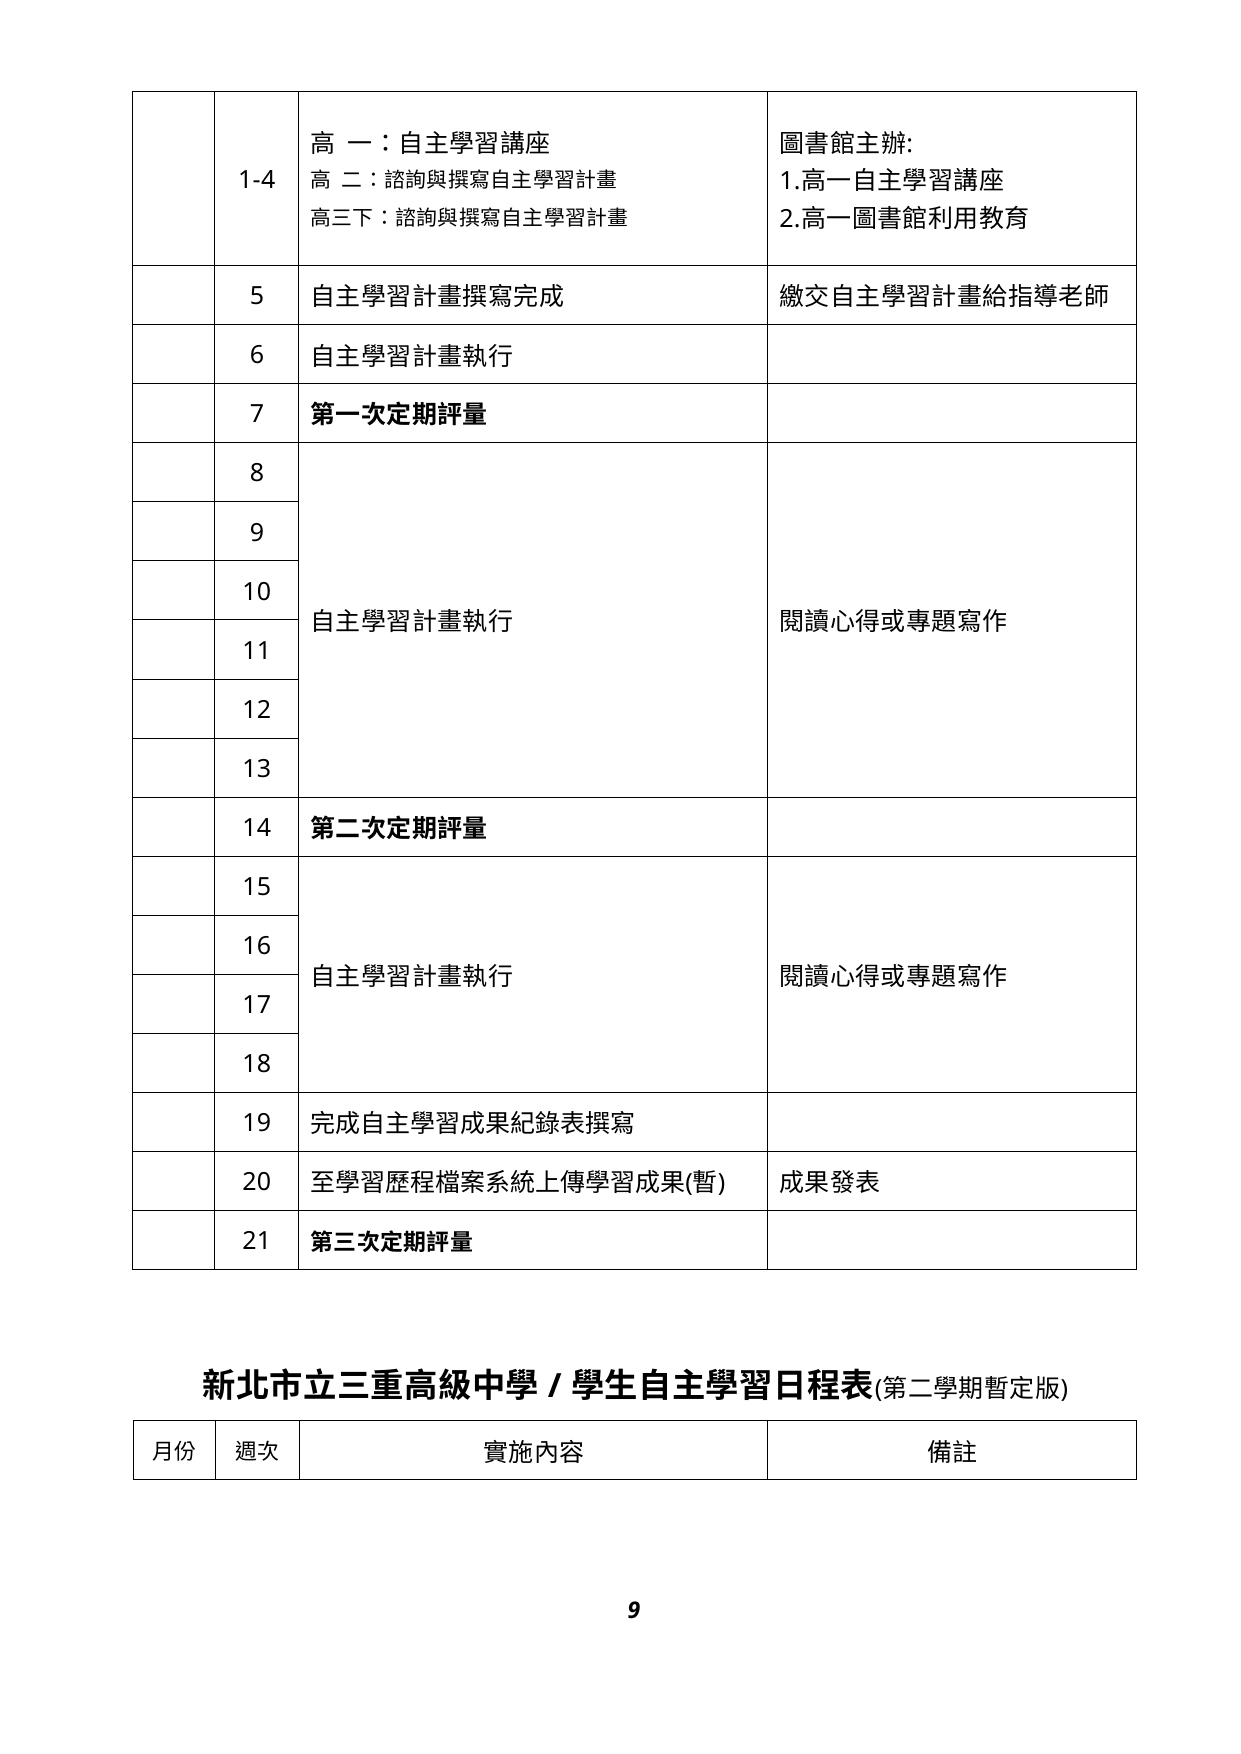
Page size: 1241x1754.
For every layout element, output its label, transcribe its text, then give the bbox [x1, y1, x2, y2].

table_header 月份 [134, 1421, 215, 1479]
table_cell 成果發表 [768, 1152, 1136, 1210]
table_cell [133, 1034, 214, 1092]
table_header 備註 [768, 1421, 1136, 1479]
table_cell 繳交自主學習計畫給指導老師 [768, 266, 1136, 324]
table_cell 閱讀心得或專題寫作 [768, 443, 1136, 797]
table_cell 20 [215, 1152, 298, 1210]
table_cell 12 [215, 680, 298, 737]
table_cell 10 [215, 561, 298, 619]
table_cell [133, 798, 214, 856]
table_cell 5 [215, 266, 298, 324]
table_cell 圖書館主辦: 1.高一自主學習講座 2.高一圖書館利用教育 [768, 92, 1136, 265]
table_cell [768, 325, 1136, 383]
table_cell 1-4 [215, 92, 298, 265]
table_cell [133, 1093, 214, 1151]
table_cell [133, 1152, 214, 1210]
table_cell 17 [215, 975, 298, 1033]
table_cell [133, 680, 214, 737]
table_cell 11 [215, 620, 298, 678]
table_cell 高 一：自主學習講座 高 二：諮詢與撰寫自主學習計畫 高三下：諮詢與撰寫自主學習計畫 [299, 92, 767, 265]
table_cell 完成自主學習成果紀錄表撰寫 [299, 1093, 767, 1151]
table_cell [768, 384, 1136, 442]
table_cell 13 [215, 739, 298, 797]
table_cell 6 [215, 325, 298, 383]
table_cell 15 [215, 857, 298, 915]
table_cell [133, 561, 214, 619]
table_cell [133, 443, 214, 501]
table_cell 16 [215, 916, 298, 974]
table_cell [133, 384, 214, 442]
table_cell 自主學習計畫執行 [299, 443, 767, 797]
table_cell 第一次定期評量 [299, 384, 767, 442]
table_header 週次 [216, 1421, 299, 1479]
table_cell [133, 975, 214, 1033]
table_header 實施內容 [300, 1421, 767, 1479]
table_cell [768, 1093, 1136, 1151]
table_cell [133, 916, 214, 974]
table_cell 第二次定期評量 [299, 798, 767, 856]
table_cell 8 [215, 443, 298, 501]
table_cell 自主學習計畫執行 [299, 857, 767, 1092]
table_cell [133, 502, 214, 560]
table_cell [133, 739, 214, 797]
table_cell [133, 325, 214, 383]
table_cell [133, 620, 214, 678]
text 新北市立三重高級中學 / 學生自主學習日程表(第二學期暫定版) [103, 1345, 1167, 1420]
table_cell 19 [215, 1093, 298, 1151]
table_cell 7 [215, 384, 298, 442]
table_cell 14 [215, 798, 298, 856]
table_cell [133, 266, 214, 324]
table_cell [768, 1211, 1136, 1269]
table_cell 21 [215, 1211, 298, 1269]
table_cell 18 [215, 1034, 298, 1092]
table_cell [133, 92, 214, 265]
table_cell 閱讀心得或專題寫作 [768, 857, 1136, 1092]
table_cell 第三次定期評量 [299, 1211, 767, 1269]
table_cell 9 [215, 502, 298, 560]
table_cell 自主學習計畫執行 [299, 325, 767, 383]
table_cell [133, 1211, 214, 1269]
table_cell [768, 798, 1136, 856]
table_cell 自主學習計畫撰寫完成 [299, 266, 767, 324]
table_cell 至學習歷程檔案系統上傳學習成果(暫) [299, 1152, 767, 1210]
table_cell [133, 857, 214, 915]
